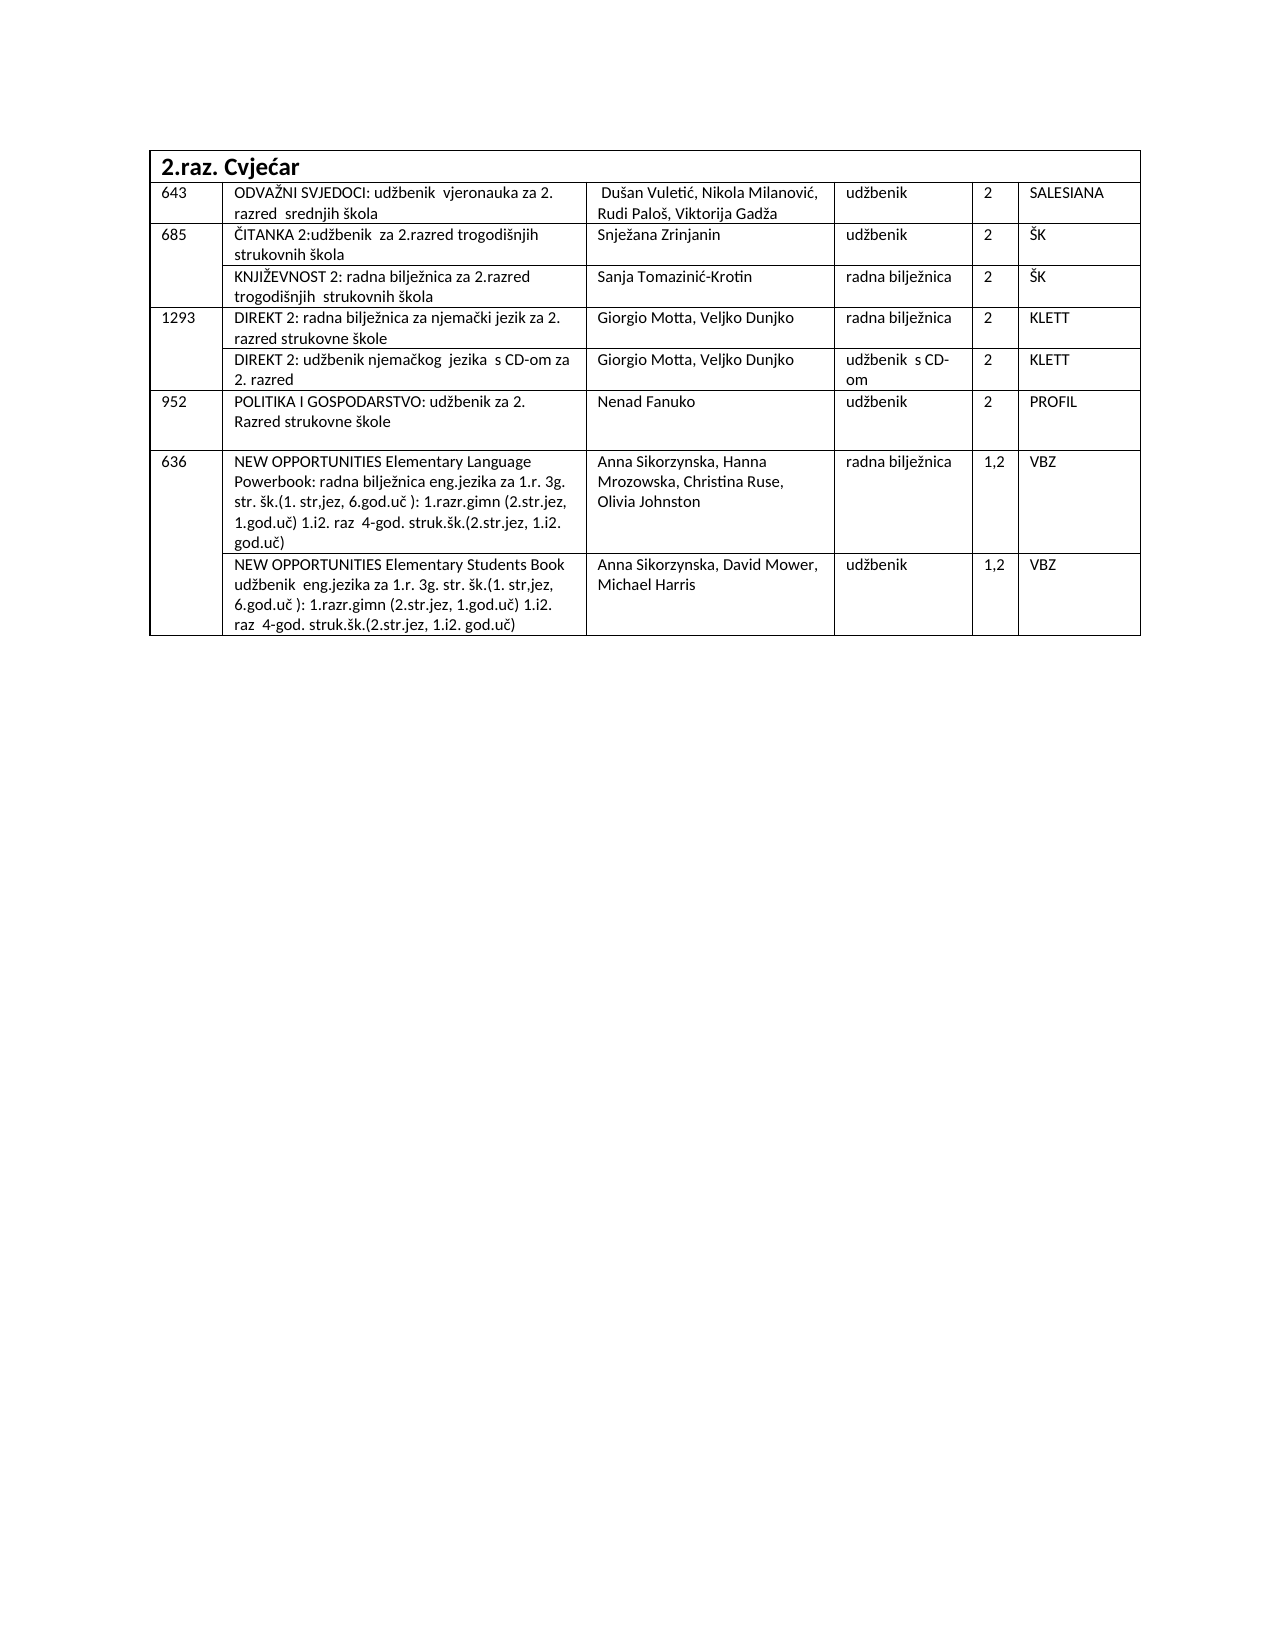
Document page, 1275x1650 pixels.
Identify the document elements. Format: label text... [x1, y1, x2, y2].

table_header 2.raz. Cvjećar [151, 151, 1140, 182]
table_cell VBZ [1019, 451, 1140, 553]
table_cell NEW OPPORTUNITIES Elementary Language Powerbook: radna bilježnica eng.jezika za 1.r. 3g. str. šk.(1. str,jez, 6.god.uč ): 1.razr.gimn (2.str.jez, 1.god.uč) 1.i2. raz 4-god. struk.šk.(2.str.jez, 1.i2. god.uč) [223, 451, 586, 553]
table_cell KNJIŽEVNOST 2: radna bilježnica za 2.razred trogodišnjih strukovnih škola [223, 266, 586, 307]
table_cell radna bilježnica [835, 451, 972, 553]
table_cell POLITIKA I GOSPODARSTVO: udžbenik za 2. Razred strukovne škole [223, 391, 586, 450]
table_cell 2 [973, 266, 1018, 307]
table_cell 1,2 [973, 451, 1018, 553]
table_cell NEW OPPORTUNITIES Elementary Students Book udžbenik eng.jezika za 1.r. 3g. str. šk.(1. str,jez, 6.god.uč ): 1.razr.gimn (2.str.jez, 1.god.uč) 1.i2. raz 4-god. struk.šk.(2.str.jez, 1.i2. god.uč) [223, 554, 586, 635]
table_cell 685 [151, 224, 222, 307]
table_cell 2 [973, 391, 1018, 450]
table_cell radna bilježnica [835, 308, 972, 348]
table_cell radna bilježnica [835, 266, 972, 307]
table_cell ODVAŽNI SVJEDOCI: udžbenik vjeronauka za 2. razred srednjih škola [223, 183, 586, 223]
table_cell ŠK [1019, 266, 1140, 307]
table_cell VBZ [1019, 554, 1140, 635]
table_cell Dušan Vuletić, Nikola Milanović, Rudi Paloš, Viktorija Gadža [587, 183, 834, 223]
table_cell KLETT [1019, 308, 1140, 348]
table_cell 2 [973, 224, 1018, 265]
table_cell ŠK [1019, 224, 1140, 265]
table_cell udžbenik [835, 224, 972, 265]
table_cell udžbenik [835, 183, 972, 223]
table_cell Nenad Fanuko [587, 391, 834, 450]
table_cell KLETT [1019, 349, 1140, 390]
table_cell SALESIANA [1019, 183, 1140, 223]
table_cell Giorgio Motta, Veljko Dunjko [587, 349, 834, 390]
table_cell 2 [973, 349, 1018, 390]
table_cell DIREKT 2: radna bilježnica za njemački jezik za 2. razred strukovne škole [223, 308, 586, 348]
table_cell 1293 [151, 308, 222, 390]
table_cell 1,2 [973, 554, 1018, 635]
table_cell 643 [151, 183, 222, 223]
table_cell ČITANKA 2:udžbenik za 2.razred trogodišnjih strukovnih škola [223, 224, 586, 265]
table_cell Giorgio Motta, Veljko Dunjko [587, 308, 834, 348]
table_cell Anna Sikorzynska, David Mower, Michael Harris [587, 554, 834, 635]
table_cell 2 [973, 183, 1018, 223]
table_cell PROFIL [1019, 391, 1140, 450]
table_cell udžbenik [835, 554, 972, 635]
table_cell 2 [973, 308, 1018, 348]
table_cell 952 [151, 391, 222, 450]
table_cell Snježana Zrinjanin [587, 224, 834, 265]
table_cell 636 [151, 451, 222, 635]
table_cell DIREKT 2: udžbenik njemačkog jezika s CD-om za 2. razred [223, 349, 586, 390]
table_cell udžbenik [835, 391, 972, 450]
table_cell Sanja Tomazinić-Krotin [587, 266, 834, 307]
table_cell Anna Sikorzynska, Hanna Mrozowska, Christina Ruse, Olivia Johnston [587, 451, 834, 553]
table_cell udžbenik s CD-om [835, 349, 972, 390]
